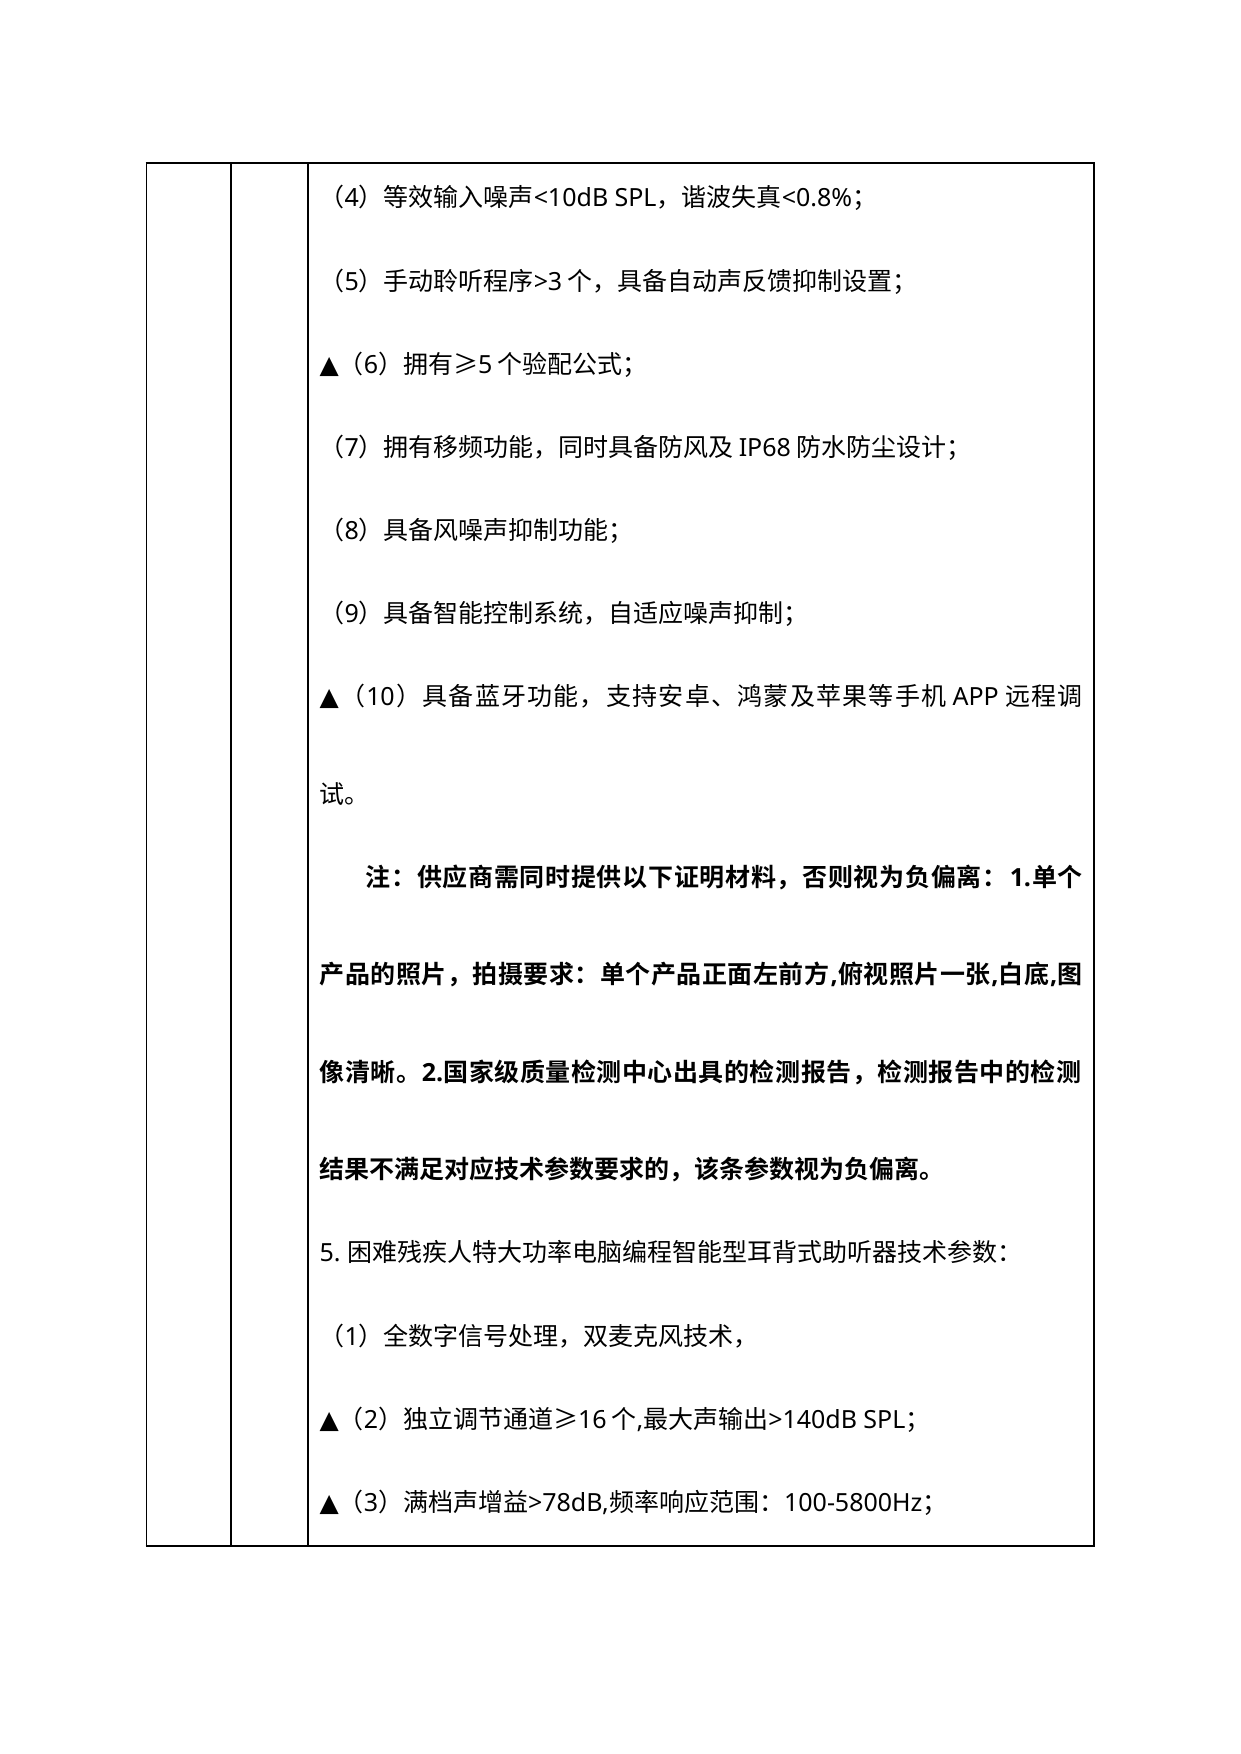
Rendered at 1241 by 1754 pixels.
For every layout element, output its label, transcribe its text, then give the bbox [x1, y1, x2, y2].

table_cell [309, 164, 1093, 1545]
table_cell 2 [232, 164, 307, 1545]
table_cell [147, 164, 230, 1545]
